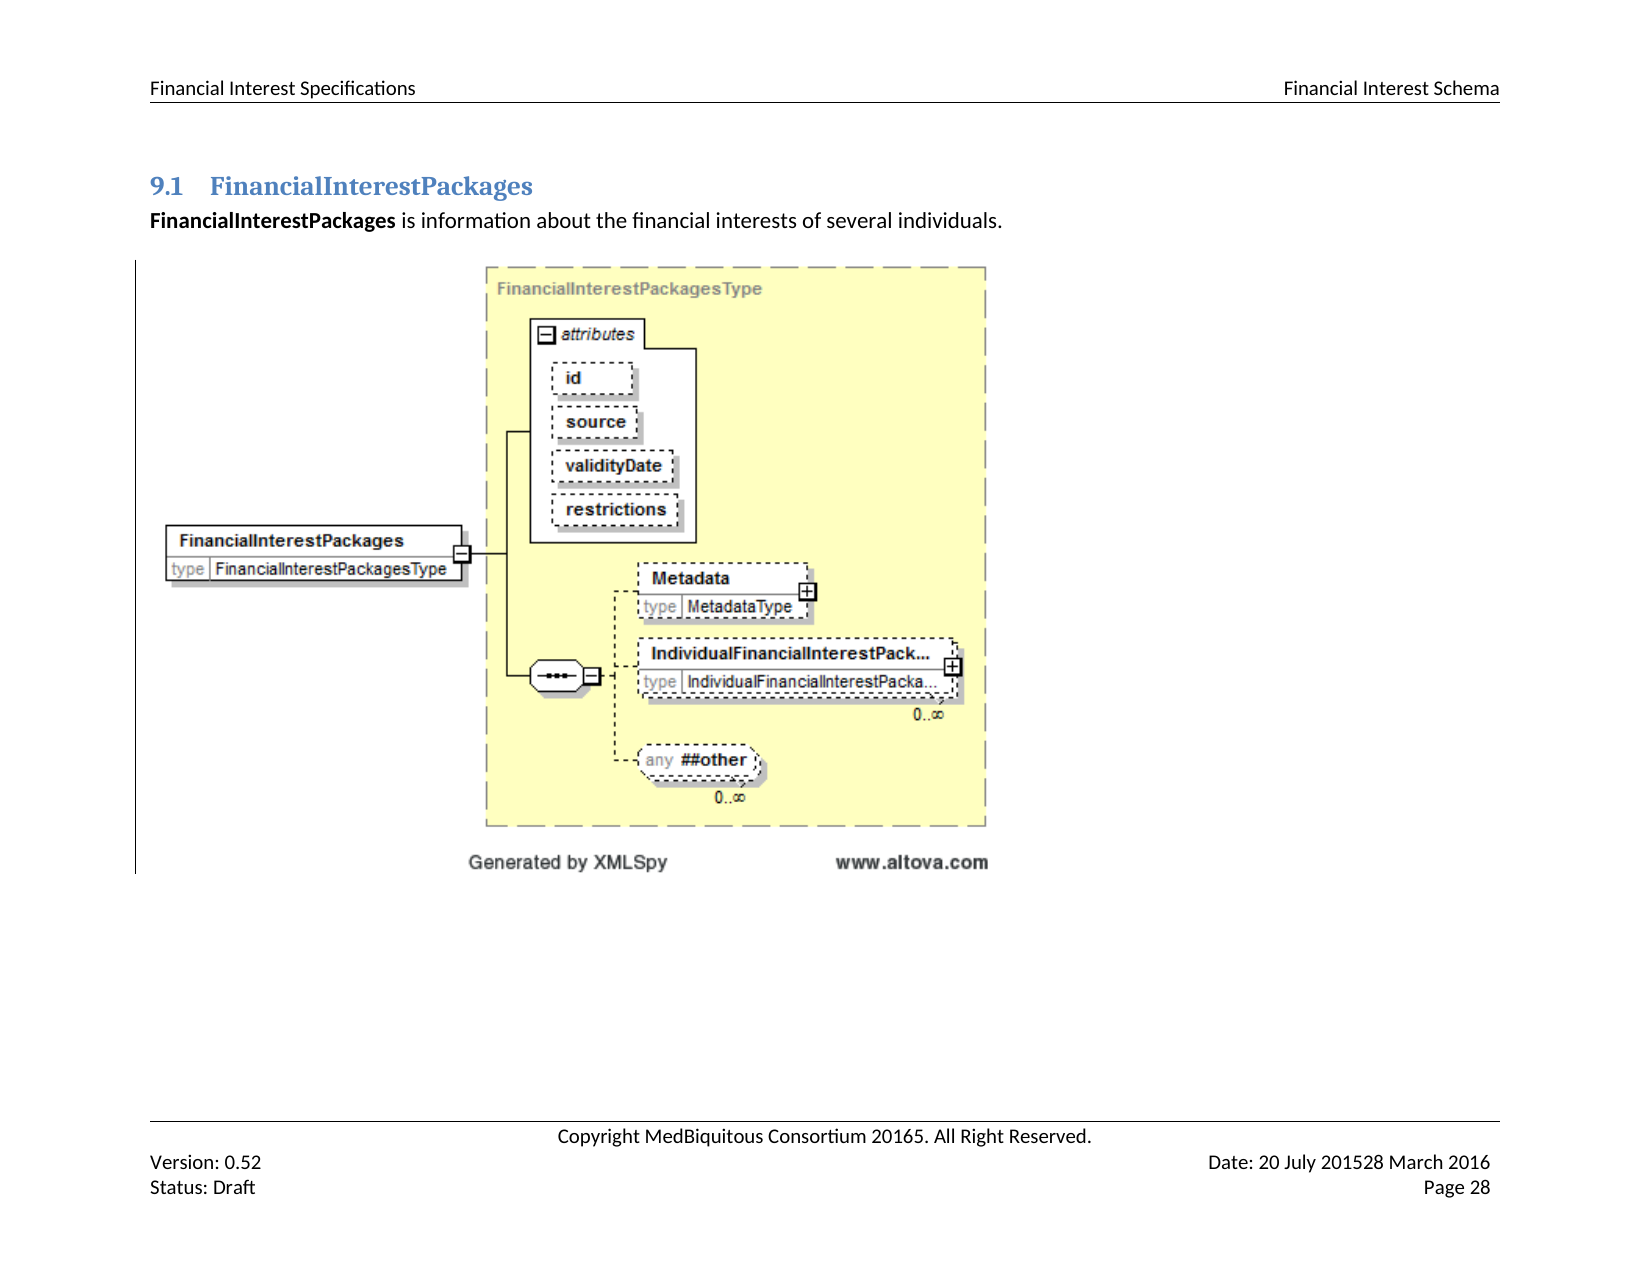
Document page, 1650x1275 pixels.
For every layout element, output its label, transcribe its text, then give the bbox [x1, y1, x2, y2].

subtitle FinancialInterestPackages [150, 171, 1500, 202]
text FinancialInterestPackages is information about the financial interests of several individuals. [150, 207, 1500, 234]
picture [150, 259, 1002, 874]
